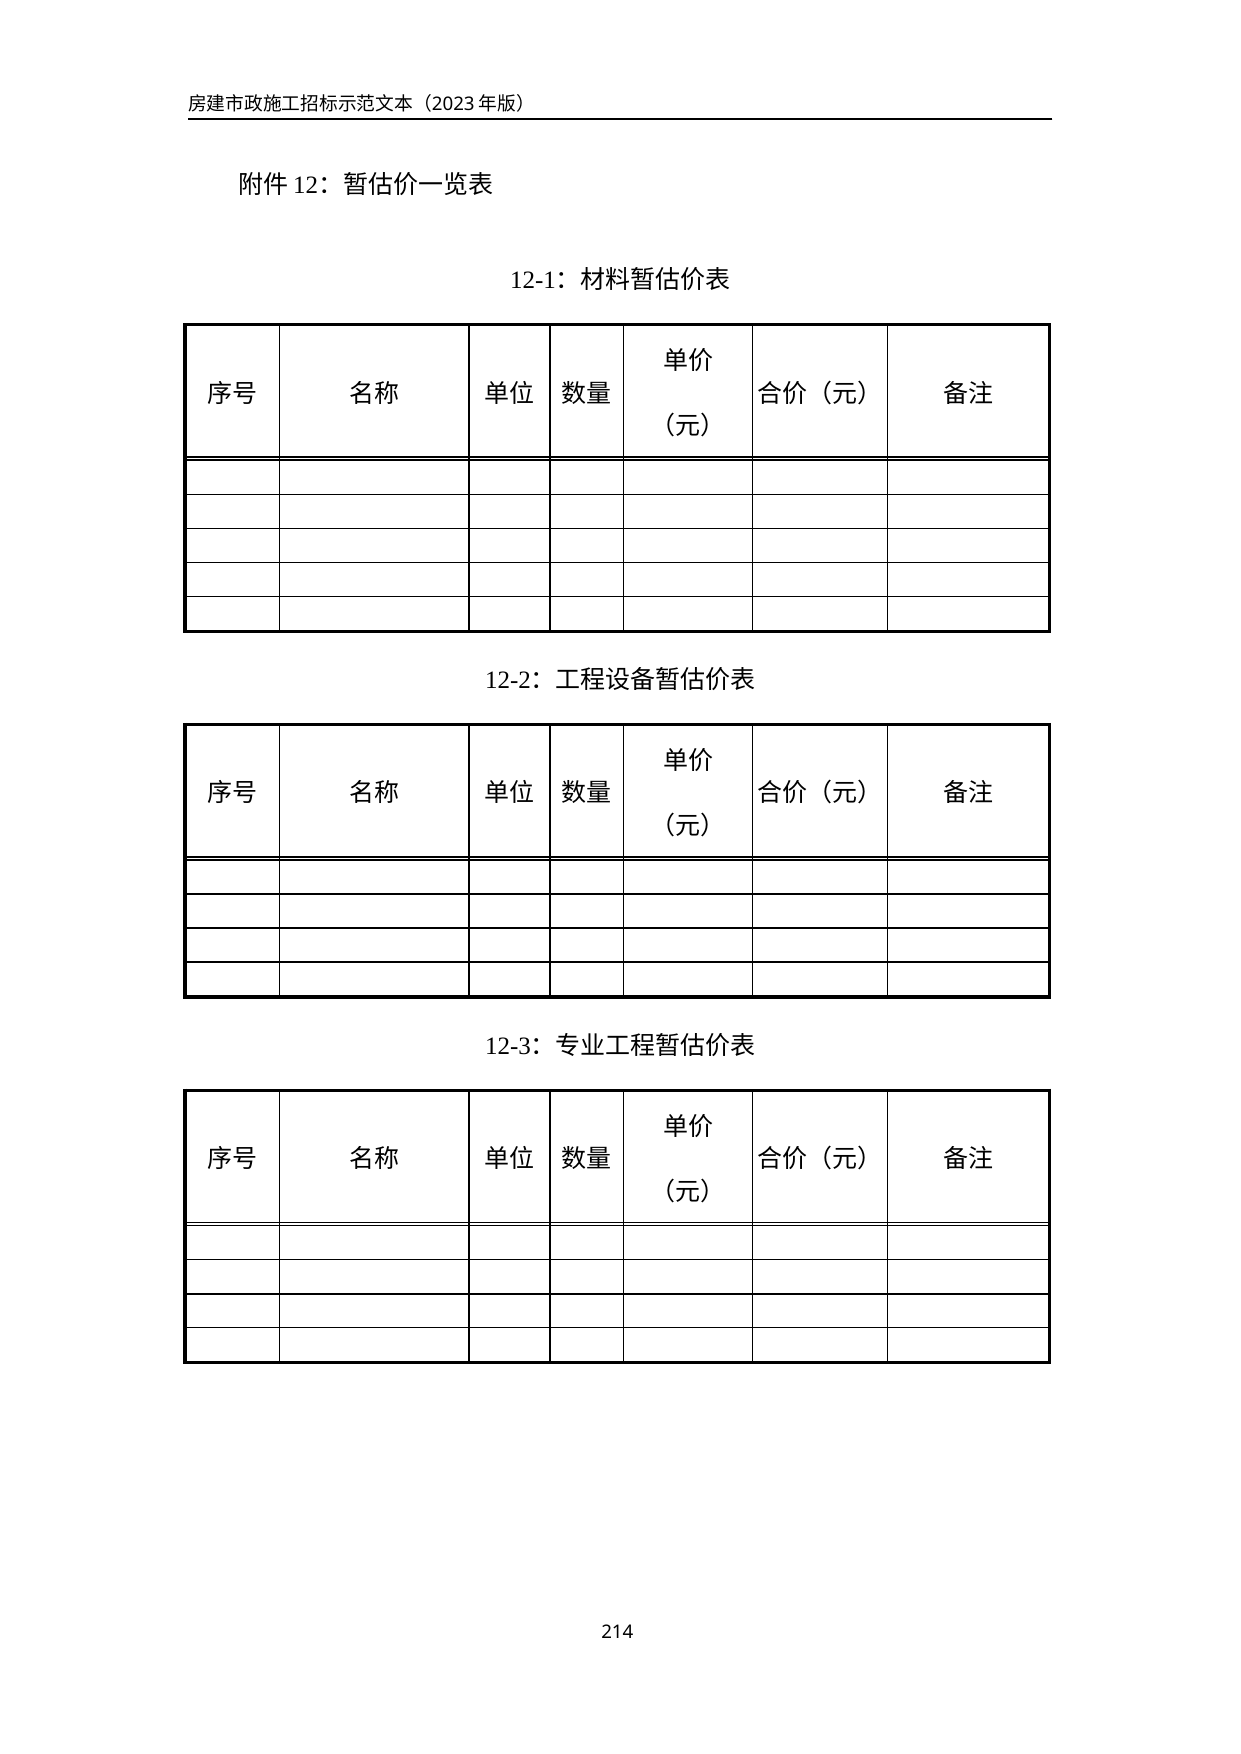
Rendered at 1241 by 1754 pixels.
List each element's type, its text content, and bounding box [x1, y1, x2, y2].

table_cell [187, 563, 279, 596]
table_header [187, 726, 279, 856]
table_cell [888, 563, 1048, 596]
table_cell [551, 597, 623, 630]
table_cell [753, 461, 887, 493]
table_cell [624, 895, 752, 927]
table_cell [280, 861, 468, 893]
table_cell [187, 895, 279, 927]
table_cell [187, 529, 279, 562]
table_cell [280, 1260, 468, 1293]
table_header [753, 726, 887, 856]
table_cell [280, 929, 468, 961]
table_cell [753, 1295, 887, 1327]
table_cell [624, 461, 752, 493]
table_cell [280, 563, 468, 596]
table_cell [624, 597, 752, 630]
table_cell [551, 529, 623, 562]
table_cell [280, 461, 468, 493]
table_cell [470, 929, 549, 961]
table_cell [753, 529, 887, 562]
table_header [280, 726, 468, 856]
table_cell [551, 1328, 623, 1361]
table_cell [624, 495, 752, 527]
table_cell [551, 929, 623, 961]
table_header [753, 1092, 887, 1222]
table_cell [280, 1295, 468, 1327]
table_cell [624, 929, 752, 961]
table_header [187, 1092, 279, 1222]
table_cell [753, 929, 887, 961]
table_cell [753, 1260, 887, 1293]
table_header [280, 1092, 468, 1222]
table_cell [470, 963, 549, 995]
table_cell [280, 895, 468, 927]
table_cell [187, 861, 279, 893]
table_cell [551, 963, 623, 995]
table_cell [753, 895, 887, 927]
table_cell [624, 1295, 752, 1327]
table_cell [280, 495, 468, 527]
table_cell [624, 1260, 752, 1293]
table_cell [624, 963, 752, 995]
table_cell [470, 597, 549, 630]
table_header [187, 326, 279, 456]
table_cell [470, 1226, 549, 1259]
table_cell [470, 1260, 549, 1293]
text 12-3：专业工程暂估价表 [188, 1011, 1052, 1076]
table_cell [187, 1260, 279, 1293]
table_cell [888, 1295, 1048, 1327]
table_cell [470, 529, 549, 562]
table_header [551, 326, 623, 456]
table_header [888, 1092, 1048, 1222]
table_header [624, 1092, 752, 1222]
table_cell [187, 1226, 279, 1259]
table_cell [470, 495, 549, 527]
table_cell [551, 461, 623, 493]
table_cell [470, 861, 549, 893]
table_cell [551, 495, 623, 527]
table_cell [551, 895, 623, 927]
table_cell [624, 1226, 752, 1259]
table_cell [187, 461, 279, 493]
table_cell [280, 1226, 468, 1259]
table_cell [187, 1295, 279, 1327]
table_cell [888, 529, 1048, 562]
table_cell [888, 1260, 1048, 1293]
text 开立时间： 年 月 日附件12：暂估价一览表 [188, 150, 1052, 215]
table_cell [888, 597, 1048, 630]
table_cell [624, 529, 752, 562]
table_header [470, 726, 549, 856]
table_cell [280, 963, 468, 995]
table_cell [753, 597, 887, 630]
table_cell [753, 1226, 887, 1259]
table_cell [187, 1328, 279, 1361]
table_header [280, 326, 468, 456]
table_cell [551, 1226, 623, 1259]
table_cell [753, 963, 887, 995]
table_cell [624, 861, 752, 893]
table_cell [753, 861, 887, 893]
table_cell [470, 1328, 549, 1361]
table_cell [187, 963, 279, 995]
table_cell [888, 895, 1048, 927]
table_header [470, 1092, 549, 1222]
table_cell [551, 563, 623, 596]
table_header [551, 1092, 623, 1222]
text 12-1：材料暂估价表 [188, 246, 1052, 311]
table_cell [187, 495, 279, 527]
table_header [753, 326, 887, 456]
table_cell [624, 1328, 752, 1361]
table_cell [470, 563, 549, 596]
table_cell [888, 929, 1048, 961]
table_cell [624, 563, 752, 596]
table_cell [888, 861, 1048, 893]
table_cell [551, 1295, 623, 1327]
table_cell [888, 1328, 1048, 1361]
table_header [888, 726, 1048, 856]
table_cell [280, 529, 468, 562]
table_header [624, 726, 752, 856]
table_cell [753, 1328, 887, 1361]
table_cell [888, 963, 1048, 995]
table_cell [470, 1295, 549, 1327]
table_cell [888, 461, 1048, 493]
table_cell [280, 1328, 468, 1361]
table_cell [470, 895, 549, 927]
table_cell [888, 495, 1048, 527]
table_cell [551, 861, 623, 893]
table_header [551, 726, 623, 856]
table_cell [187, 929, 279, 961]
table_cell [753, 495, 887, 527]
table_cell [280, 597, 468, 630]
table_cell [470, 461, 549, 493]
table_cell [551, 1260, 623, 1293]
text 12-2：工程设备暂估价表 [188, 645, 1052, 710]
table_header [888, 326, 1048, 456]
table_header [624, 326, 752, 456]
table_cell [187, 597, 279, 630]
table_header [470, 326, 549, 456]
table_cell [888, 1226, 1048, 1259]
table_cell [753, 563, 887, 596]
